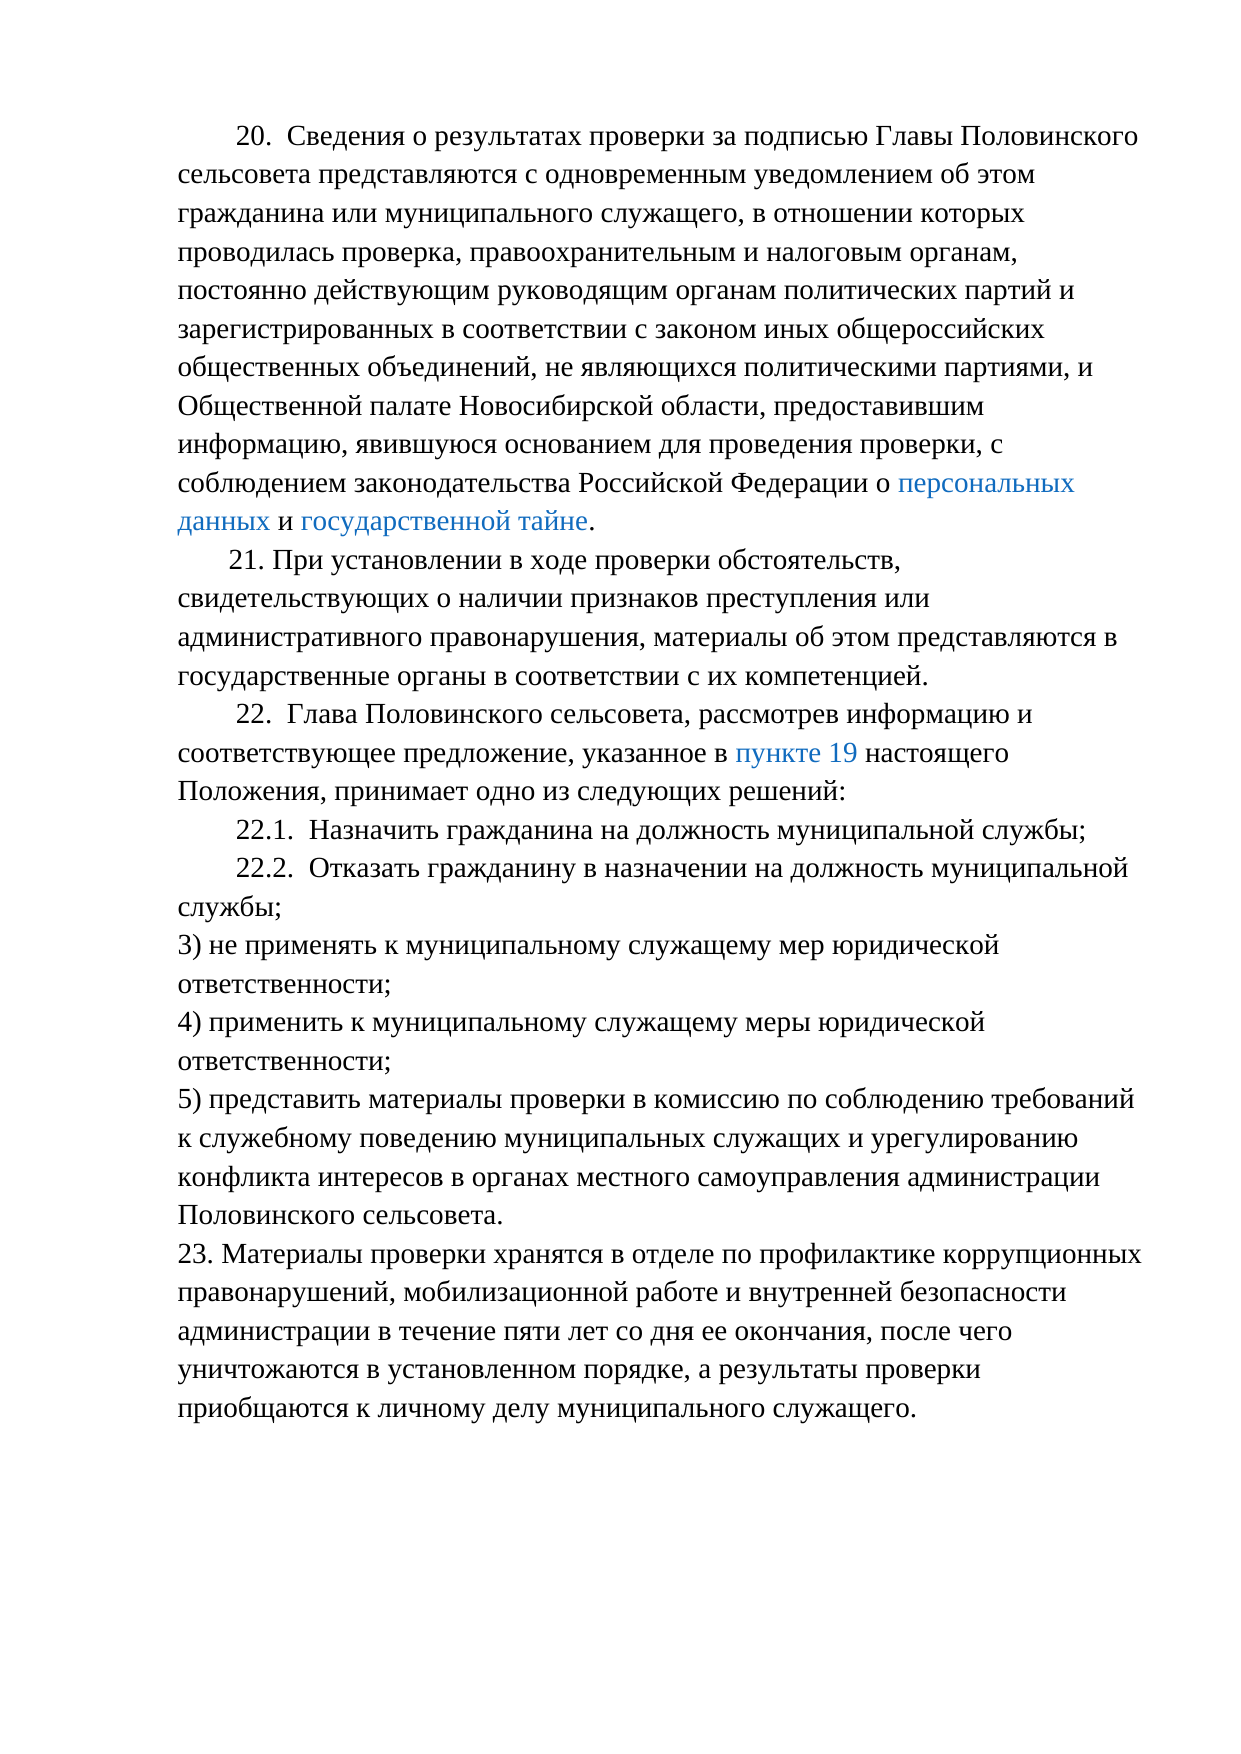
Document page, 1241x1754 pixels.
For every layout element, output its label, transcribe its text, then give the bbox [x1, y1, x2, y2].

text 20. Сведения о результатах проверки за подписью Главы Половинского сельсовета представляются с одновременным уведомлением об этом гражданина или муниципального служащего, в отношении которых проводилась проверка, правоохранительным и налоговым органам, постоянно действующим руководящим органам политических партий и зарегистрированных в соответствии с законом иных общероссийских общественных объединений, не являющихся политическими партиями, и Общественной палате Новосибирской области, предоставившим информацию, явившуюся основанием для проведения проверки, с соблюдением законодательства Российской Федерации о персональных данных и государственной тайне. [177, 118, 1152, 537]
text 3) не применять к муниципальному служащему мер юридической ответственности; [177, 927, 1152, 999]
text 21. При установлении в ходе проверки обстоятельств, свидетельствующих о наличии признаков преступления или административного правонарушения, материалы об этом представляются в государственные органы в соответствии с их компетенцией. [177, 542, 1152, 691]
text 5) представить материалы проверки в комиссию по соблюдению требований к служебному поведению муниципальных служащих и урегулированию конфликта интересов в органах местного самоуправления администрации Половинского сельсовета. [177, 1082, 1152, 1231]
text 22.2. Отказать гражданину в назначении на должность муниципальной службы; [177, 850, 1152, 922]
text 22. Глава Половинского сельсовета, рассмотрев информацию и соответствующее предложение, указанное в пункте 19 настоящего Положения, принимает одно из следующих решений: [177, 696, 1152, 807]
text 23. Материалы проверки хранятся в отделе по профилактике коррупционных правонарушений, мобилизационной работе и внутренней безопасности администрации в течение пяти лет со дня ее окончания, после чего уничтожаются в установленном порядке, а результаты проверки приобщаются к личному делу муниципального служащего. [177, 1236, 1152, 1423]
text 22.1. Назначить гражданина на должность муниципальной службы; [177, 812, 1152, 845]
text 4) применить к муниципальному служащему меры юридической ответственности; [177, 1004, 1152, 1077]
